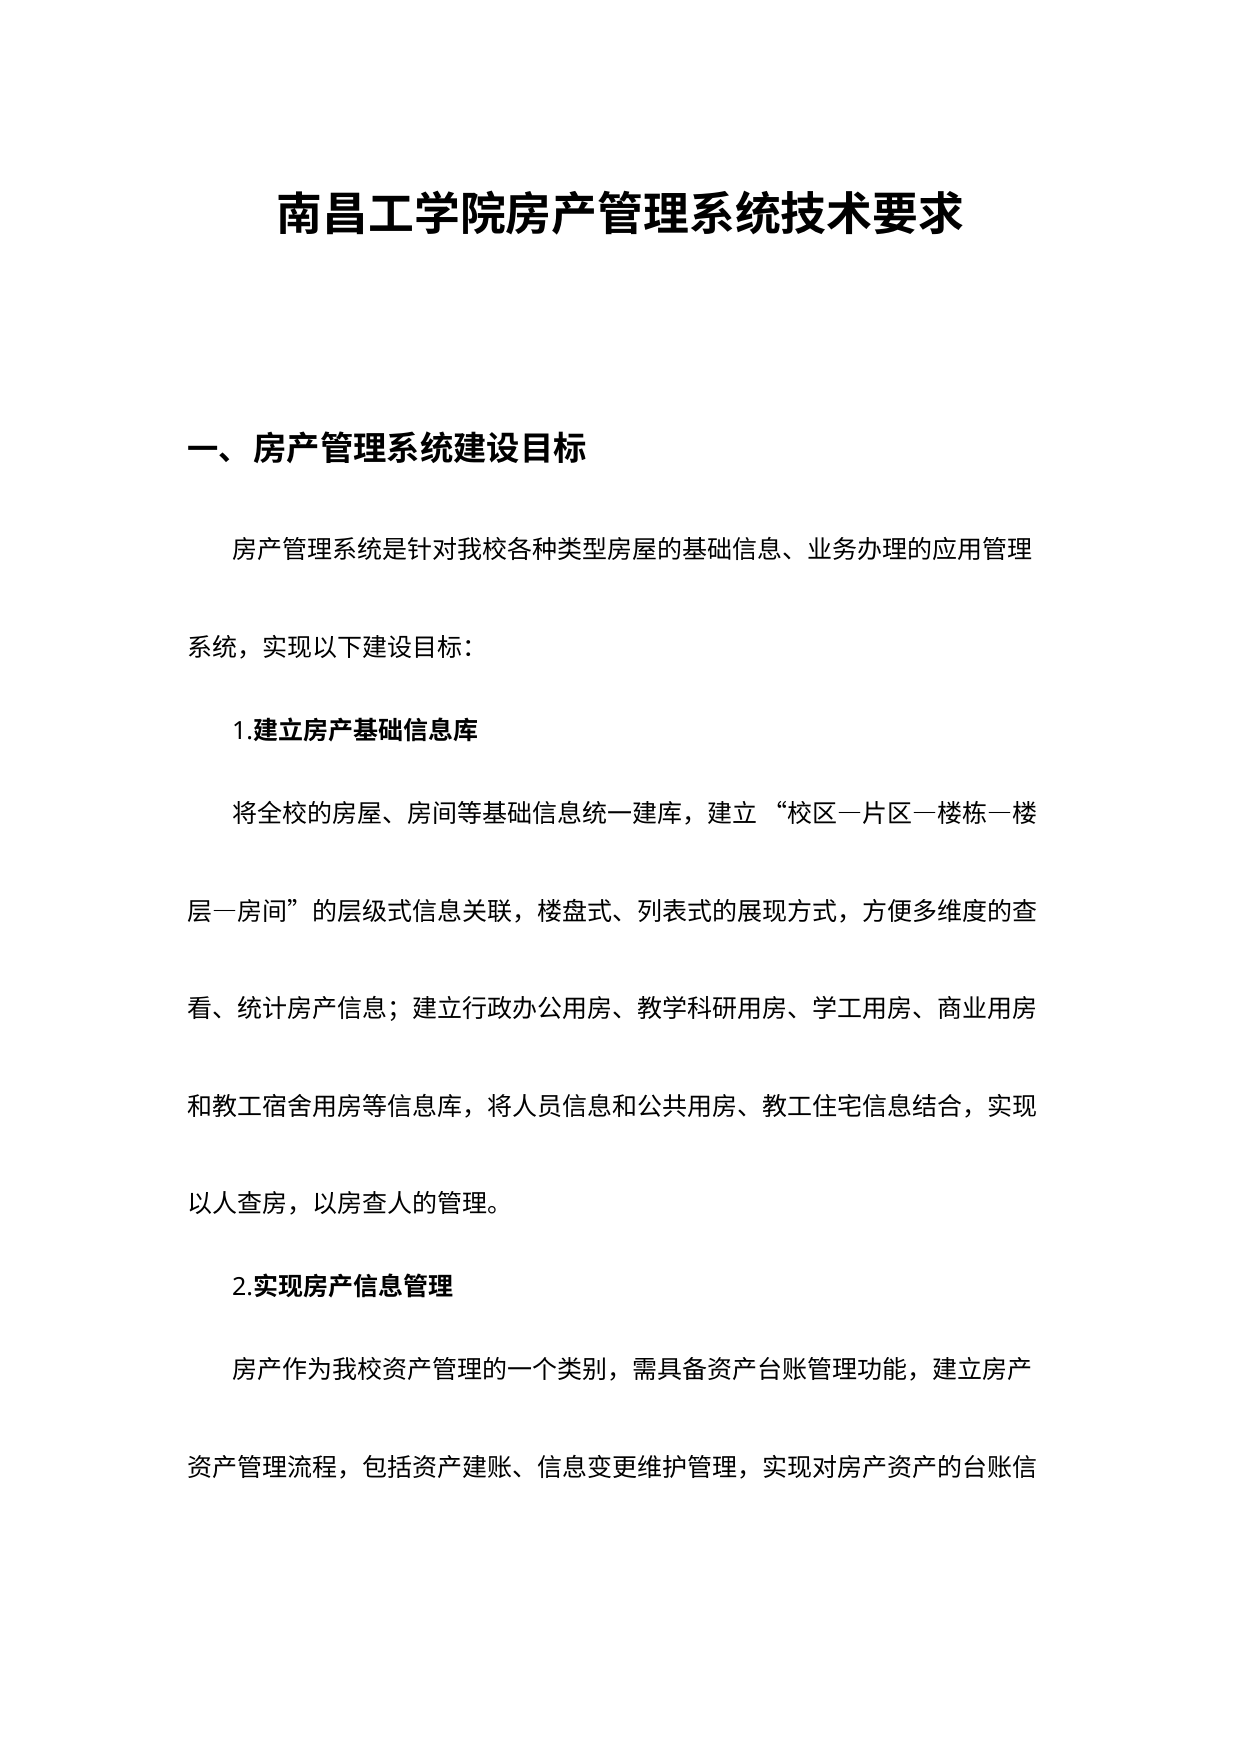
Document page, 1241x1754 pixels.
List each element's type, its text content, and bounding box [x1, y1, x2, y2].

subtitle 房产管理系统建设目标 [187, 414, 1053, 479]
list 将全校的房屋、房间等基础信息统一建库，建立 “校区—片区—楼栋—楼层—房间”的层级式信息关联，楼盘式、列表式的展现方式，方便多维度的查看、统计房产信息；建立行政办公用房、教学科研用房、学工用房、商业用房和教工宿舍用房等信息库，将人员信息和公共用房、教工住宅信息结合，实现以人查房，以房查人的管理。 [187, 779, 1053, 1234]
list 2.实现房产信息管理 [187, 1252, 1053, 1317]
list 1.建立房产基础信息库 [187, 696, 1053, 761]
list 房产管理系统是针对我校各种类型房屋的基础信息、业务办理的应用管理系统，实现以下建设目标： [187, 515, 1053, 678]
text 南昌工学院房产管理系统技术要求 [187, 162, 1053, 259]
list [187, 1335, 1053, 1498]
